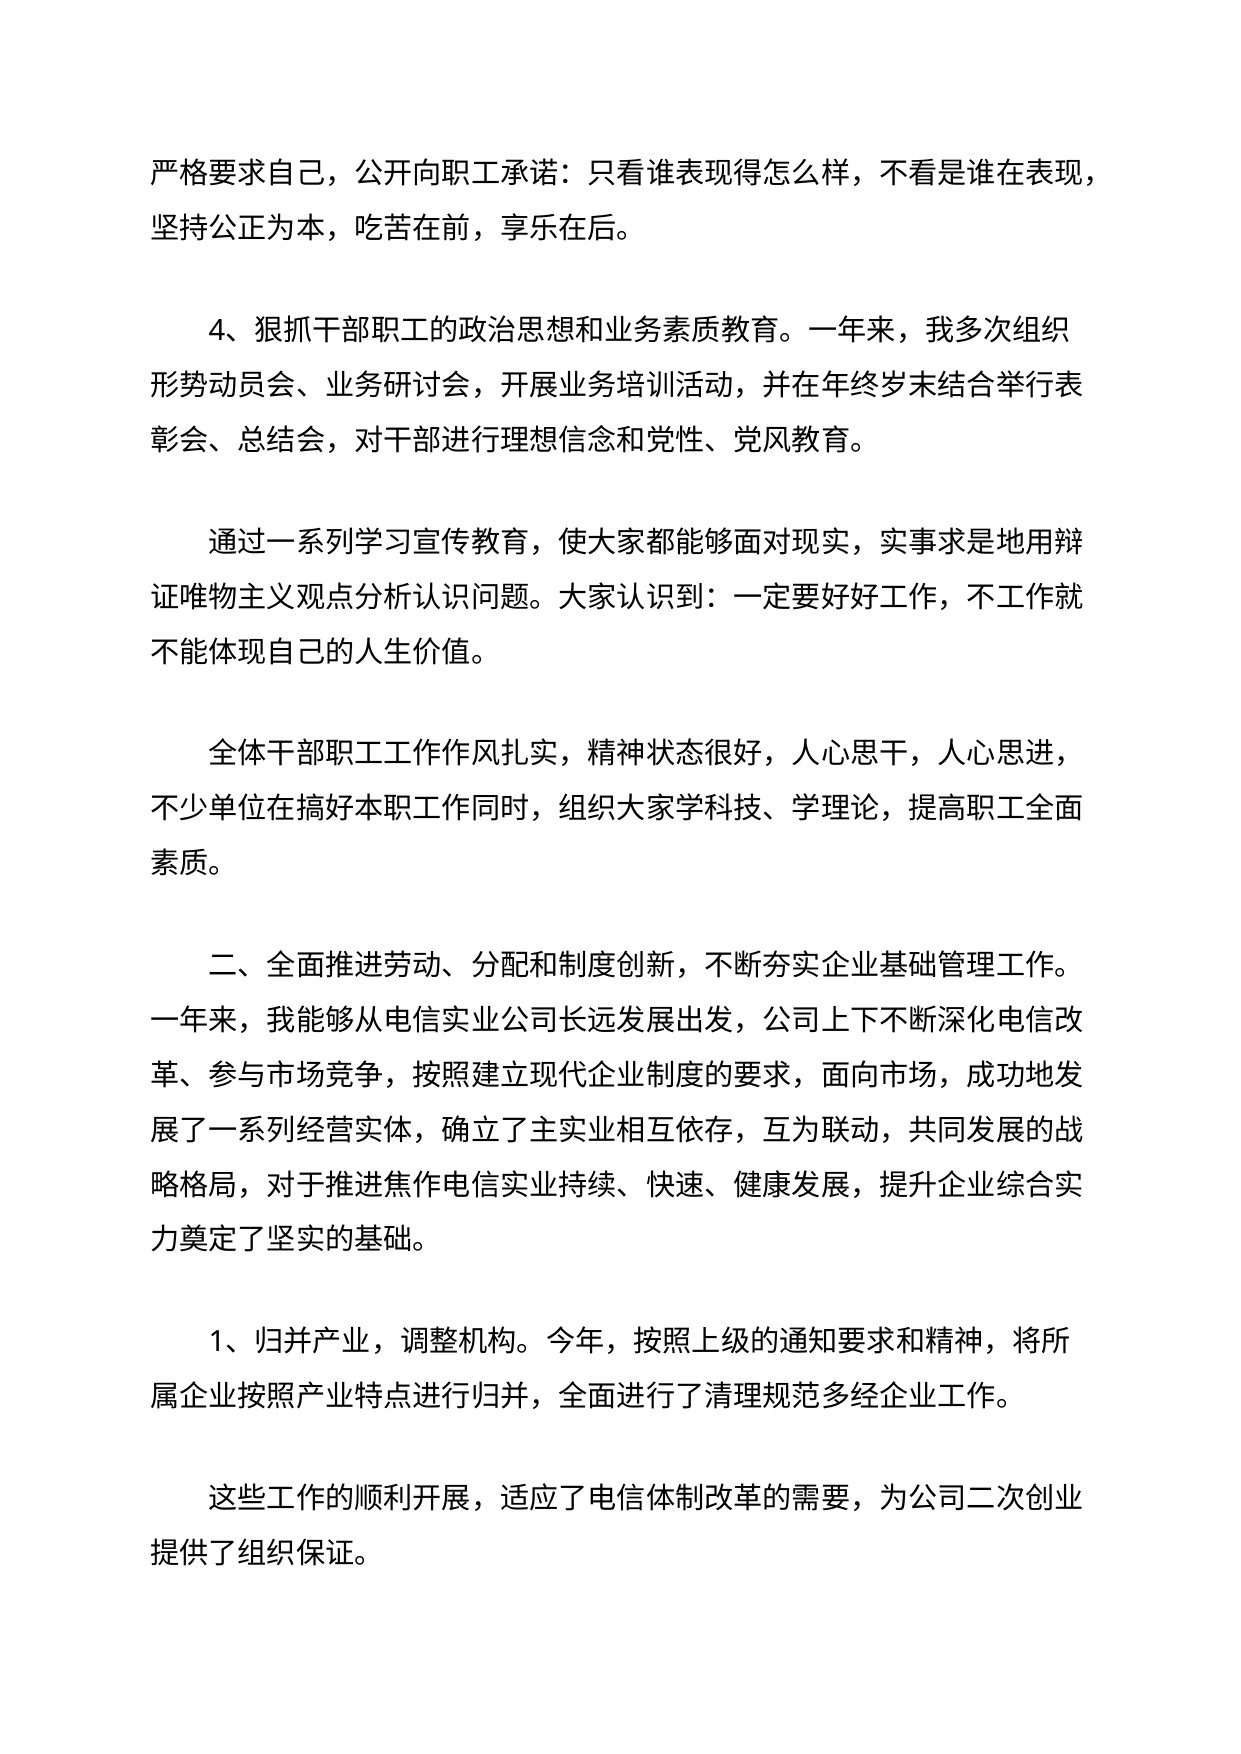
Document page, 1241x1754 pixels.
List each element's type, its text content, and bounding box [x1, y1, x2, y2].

text 这些工作的顺利开展，适应了电信体制改革的需要，为公司二次创业提供了组织保证。 [150, 1474, 1090, 1572]
text 1、归并产业，调整机构。今年，按照上级的通知要求和精神，将所属企业按照产业特点进行归并，全面进行了清理规范多经企业工作。 [150, 1318, 1090, 1415]
text 二、全面推进劳动、分配和制度创新，不断夯实企业基础管理工作。一年来，我能够从电信实业公司长远发展出发，公司上下不断深化电信改革、参与市场竞争，按照建立现代企业制度的要求，面向市场，成功地发展了一系列经营实体，确立了主实业相互依存，互为联动，共同发展的战略格局，对于推进焦作电信实业持续、快速、健康发展，提升企业综合实力奠定了坚实的基础。 [150, 941, 1090, 1258]
text 通过一系列学习宣传教育，使大家都能够面对现实，实事求是地用辩证唯物主义观点分析认识问题。大家认识到：一定要好好工作，不工作就不能体现自己的人生价值。 [150, 518, 1090, 670]
text 4、狠抓干部职工的政治思想和业务素质教育。一年来，我多次组织形势动员会、业务研讨会，开展业务培训活动，并在年终岁末结合举行表彰会、总结会，对干部进行理想信念和党性、党风教育。 [150, 307, 1090, 459]
text 全体干部职工工作作风扎实，精神状态很好，人心思干，人心思进，不少单位在搞好本职工作同时，组织大家学科技、学理论，提高职工全面素质。 [150, 730, 1090, 882]
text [150, 150, 1090, 247]
